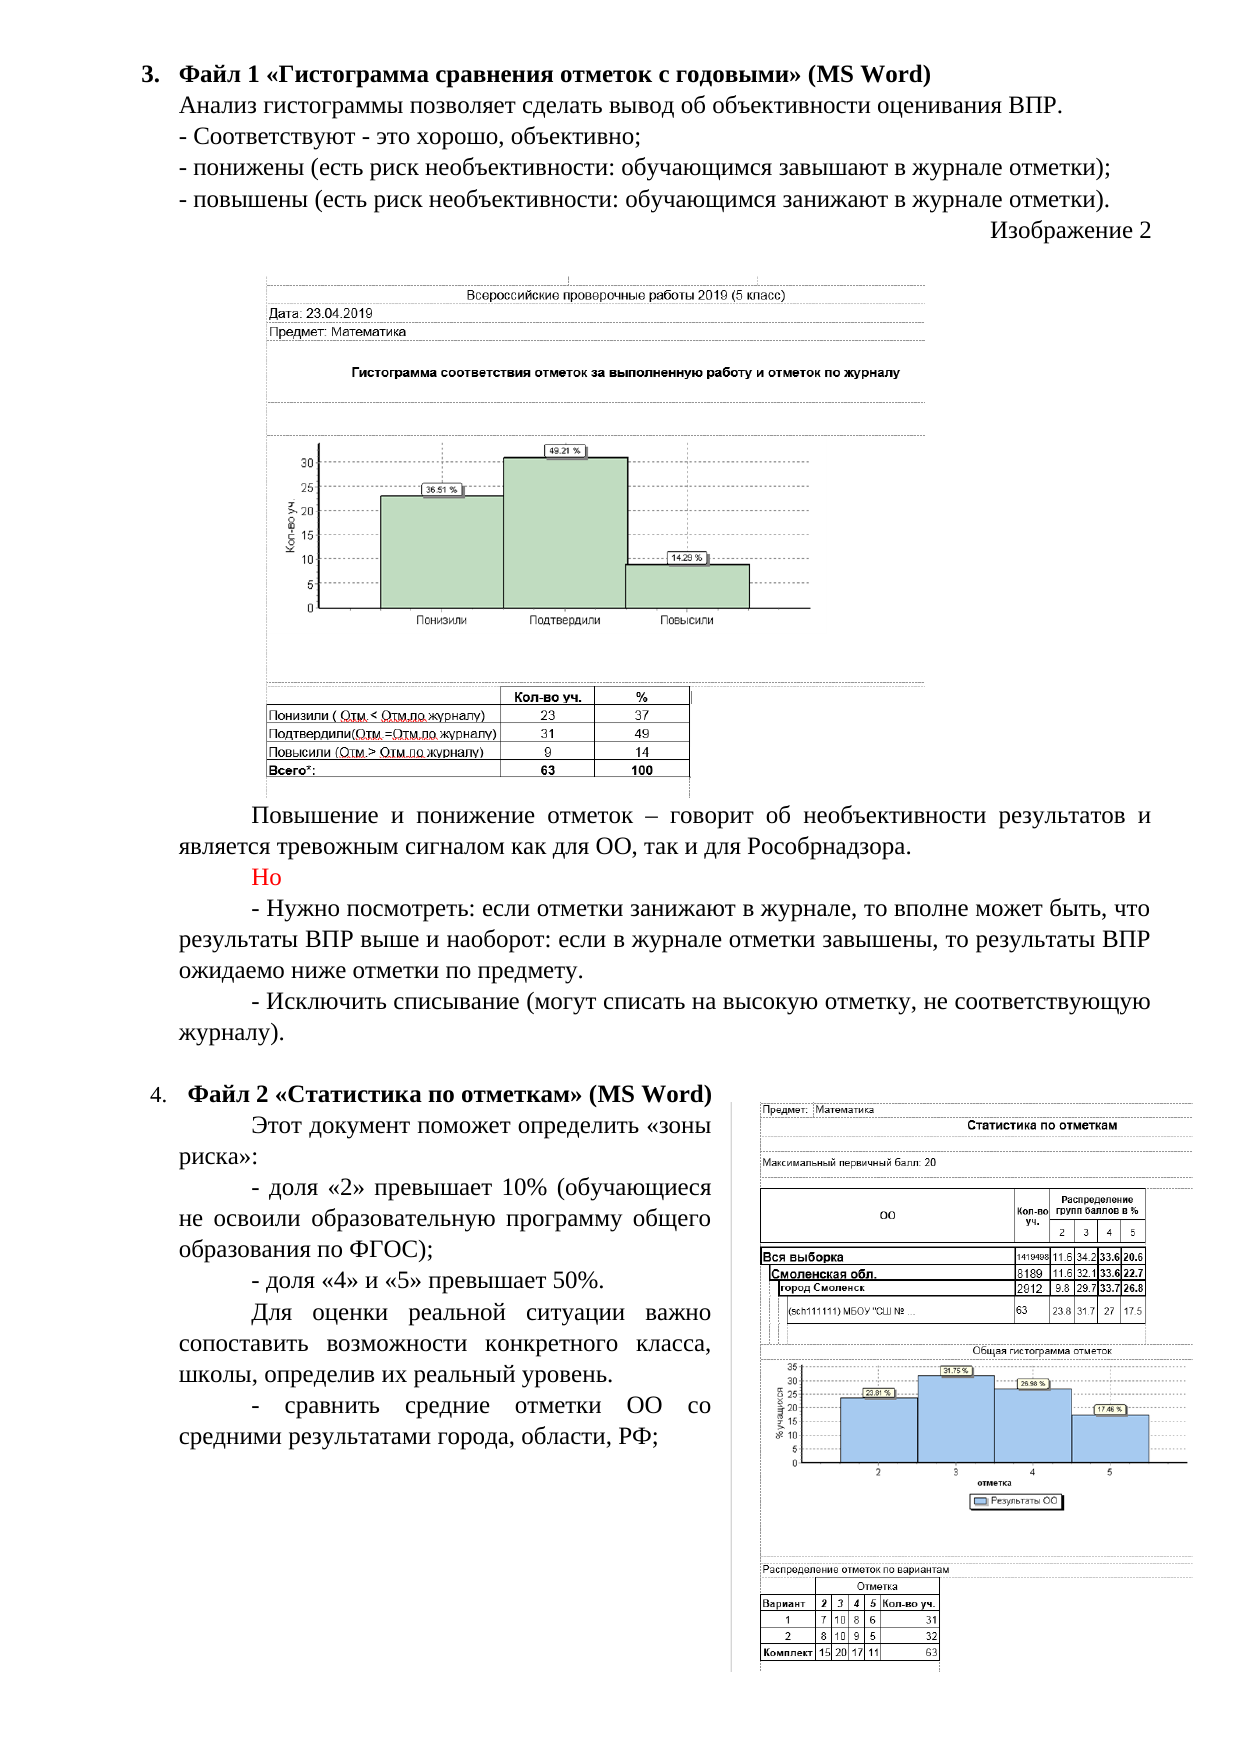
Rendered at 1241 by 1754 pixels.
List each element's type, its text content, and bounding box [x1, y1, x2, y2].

list Файл 1 «Гистограмма сравнения отметок с годовыми» (MS Word) [141, 59, 1152, 88]
list Файл 2 «Статистика по отметкам» (MS Word) [141, 1079, 1152, 1108]
list - понижены (есть риск необъективности: обучающимся завышают в журнале отметки); [178, 152, 1152, 181]
list - Нужно посмотреть: если отметки занижают в журнале, то вполне может быть, что результаты ВПР выше и наоборот: если в журнале отметки завышены, то результаты ВПР ожидаемо ниже отметки по предмету. [178, 893, 1152, 984]
picture [730, 1102, 1193, 1672]
list - сравнить средние отметки ОО со средними результатами города, области, РФ; [178, 1390, 730, 1449]
list Повышение и понижение отметок – говорит об необъективности результатов и является тревожным сигналом как для ОО, так и для Рособрнадзора. [178, 800, 1152, 860]
list Анализ гистограммы позволяет сделать вывод об объективности оценивания ВПР. [178, 90, 1152, 119]
list - Соответствуют - это хорошо, объективно; [178, 121, 1152, 150]
list - повышены (есть риск необъективности: обучающимся занижают в журнале отметки). [178, 184, 1152, 212]
list - Исключить списывание (могут списать на высокую отметку, не соответствующую журналу). [178, 986, 1152, 1046]
picture [251, 276, 925, 798]
list Этот документ поможет определить «зоны риска»: [178, 1110, 730, 1170]
list Но [178, 862, 1152, 891]
list Изображение 2 [178, 215, 1152, 243]
list - доля «4» и «5» превышает 50%. [178, 1266, 730, 1294]
list - доля «2» превышает 10% (обучающиеся не освоили образовательную программу общего образования по ФГОС); [178, 1172, 730, 1263]
list Для оценки реальной ситуации важно сопоставить возможности конкретного класса, школы, определив их реальный уровень. [178, 1297, 730, 1387]
